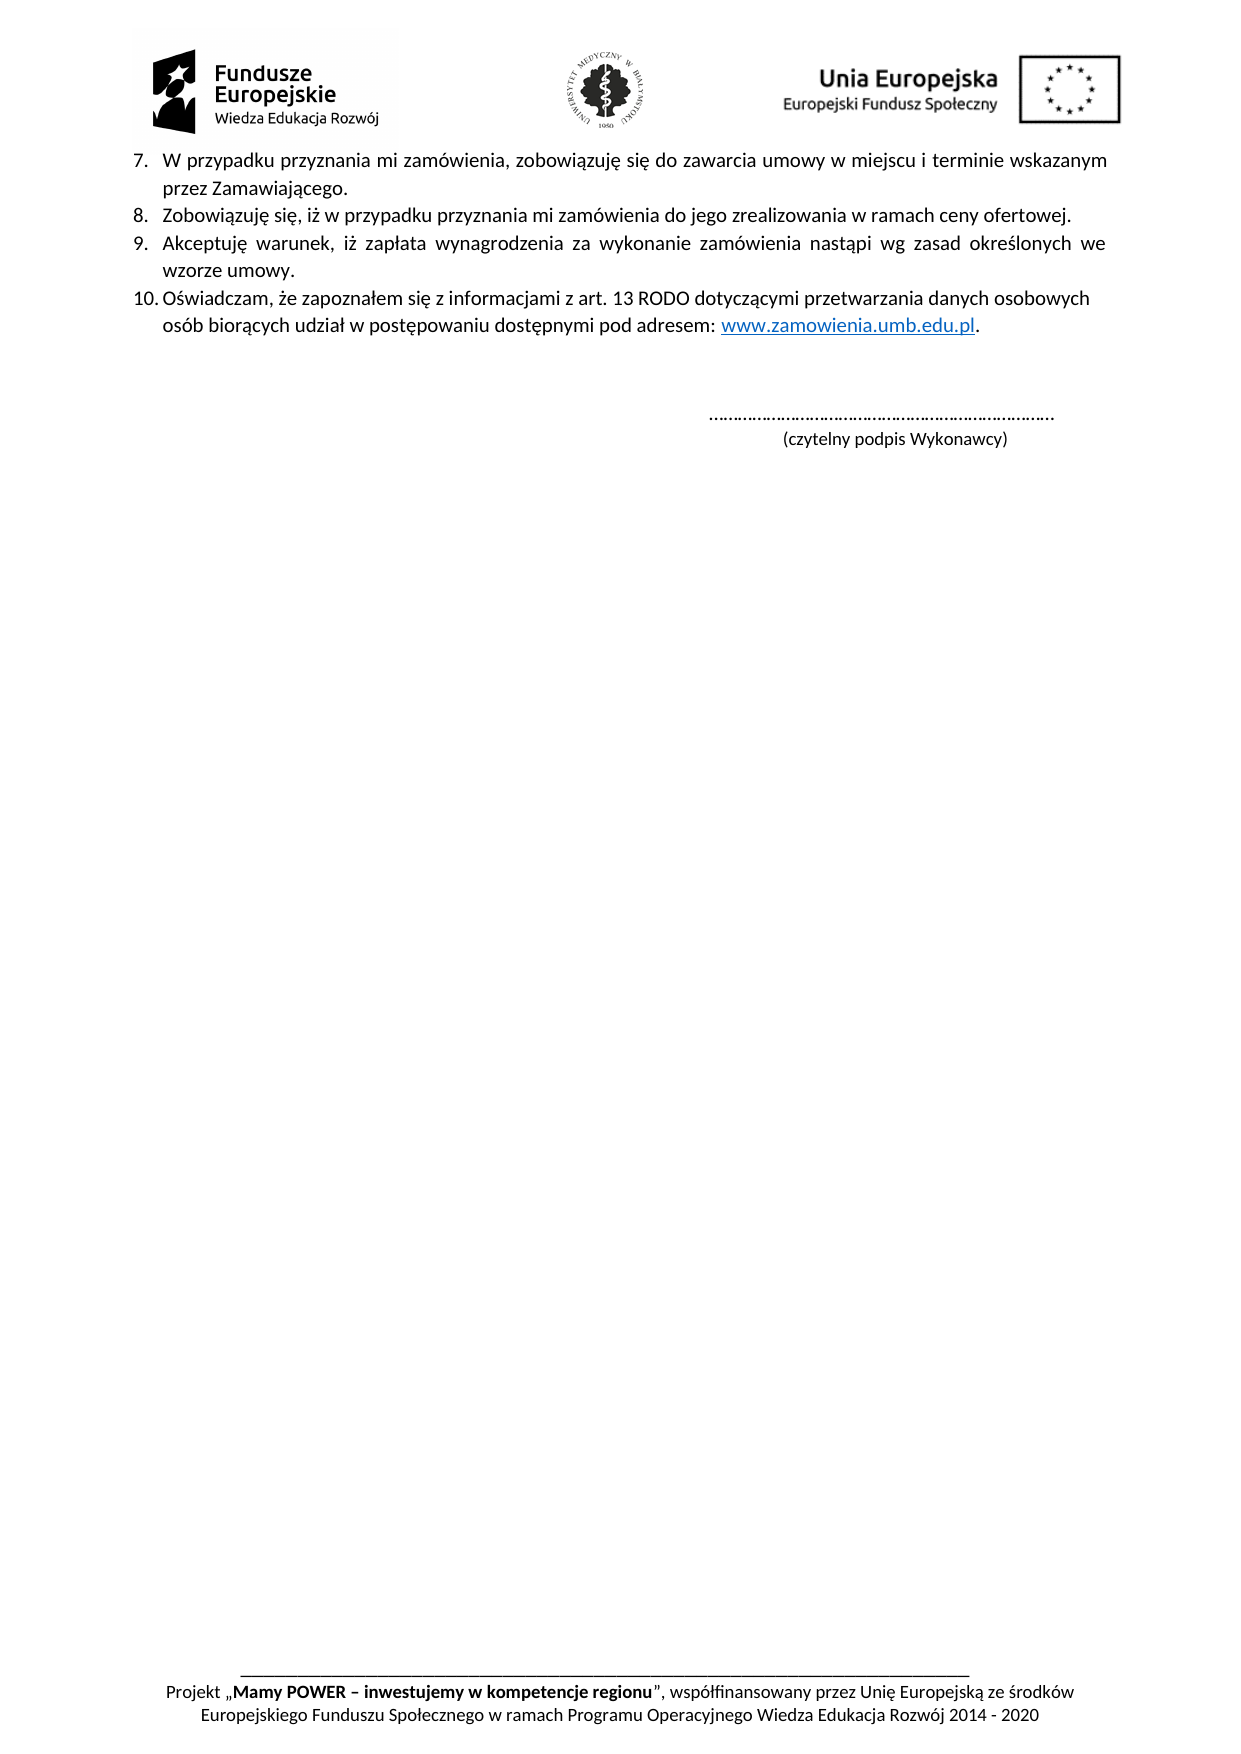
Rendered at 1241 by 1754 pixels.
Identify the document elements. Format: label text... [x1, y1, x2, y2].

text (czytelny podpis Wykonawcy) [783, 428, 1107, 451]
list Zobowiązuję się, iż w przypadku przyznania mi zamówienia do jego zrealizowania w ramach ceny ofertowej. [133, 202, 1107, 228]
picture [132, 28, 399, 155]
list W przypadku przyznania mi zamówienia, zobowiązuję się do zawarcia umowy w miejscu i terminie wskazanym przez Zamawiającego. [133, 148, 1107, 201]
picture [567, 52, 643, 128]
list Oświadczam, że zapoznałem się z informacjami z art. 13 RODO dotyczącymi przetwarzania danych osobowych osób biorących udział w postępowaniu dostępnymi pod adresem: www.zamowienia.umb.edu.pl. [133, 285, 1107, 337]
picture [762, 33, 1143, 146]
text ……………………………………………………………… [709, 400, 1107, 426]
list Akceptuję warunek, iż zapłata wynagrodzenia za wykonanie zamówienia nastąpi wg zasad określonych we wzorze umowy. [133, 230, 1107, 283]
